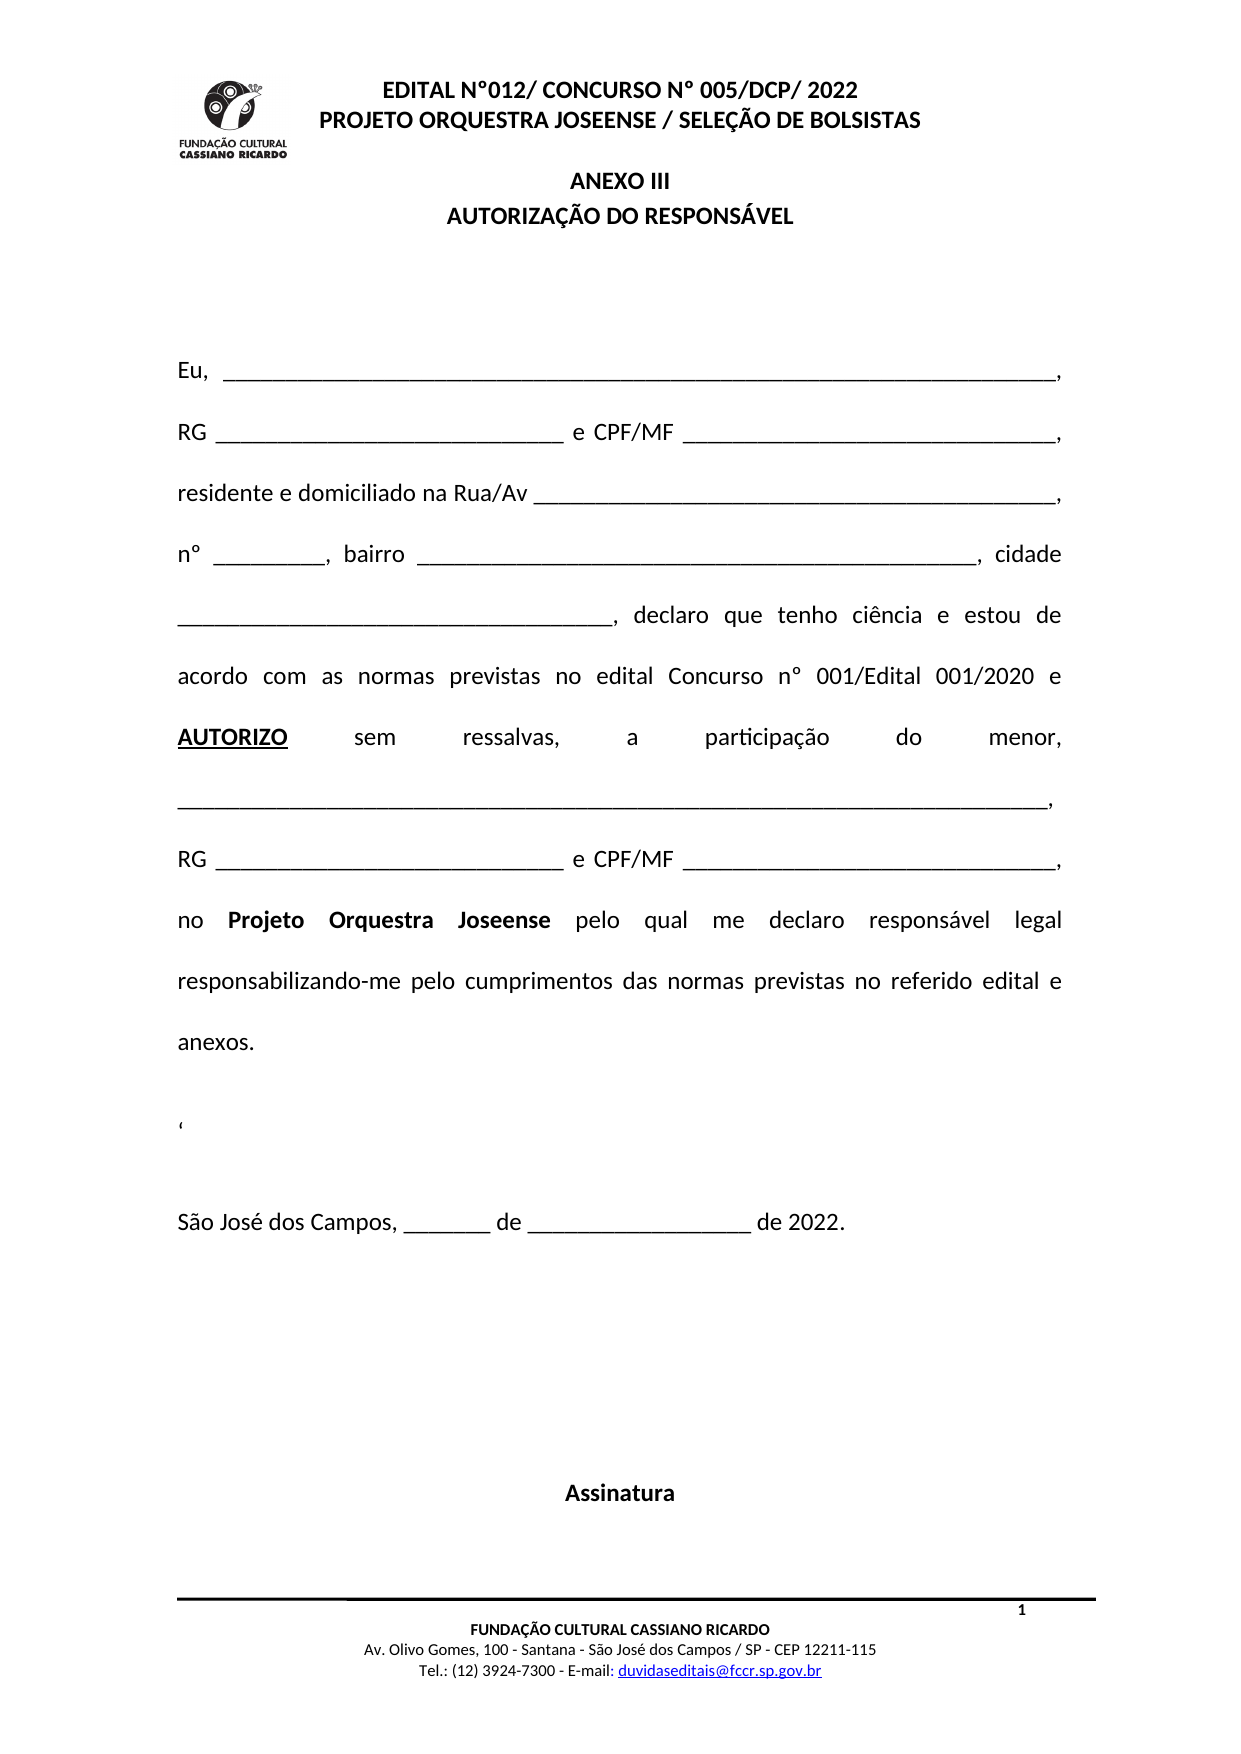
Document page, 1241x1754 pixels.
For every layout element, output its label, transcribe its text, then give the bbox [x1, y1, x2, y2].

text São José dos Campos, _______ de __________________ de 2022. [177, 1207, 1063, 1237]
picture [172, 74, 292, 165]
text ‘ [177, 1116, 1063, 1147]
text Eu, ___________________________________________________________________, RG ____________________________ e CPF/MF ______________________________, residente e domiciliado na Rua/Av __________________________________________, nº _________, bairro _____________________________________________, cidade ___________________________________, declaro que tenho ciência e estou de acordo com as normas previstas no edital Concurso nº 001/Edital 001/2020 e AUTORIZO sem ressalvas, a participação do menor, ______________________________________________________________________, RG ____________________________ e CPF/MF ______________________________, no Projeto Orquestra Joseense pelo qual me declaro responsável legal responsabilizando-me pelo cumprimentos das normas previstas no referido edital e anexos. [177, 355, 1063, 1057]
text ANEXO III [177, 165, 1063, 196]
text AUTORIZAÇÃO DO RESPONSÁVEL [177, 200, 1063, 231]
text Assinatura [177, 1477, 1063, 1508]
